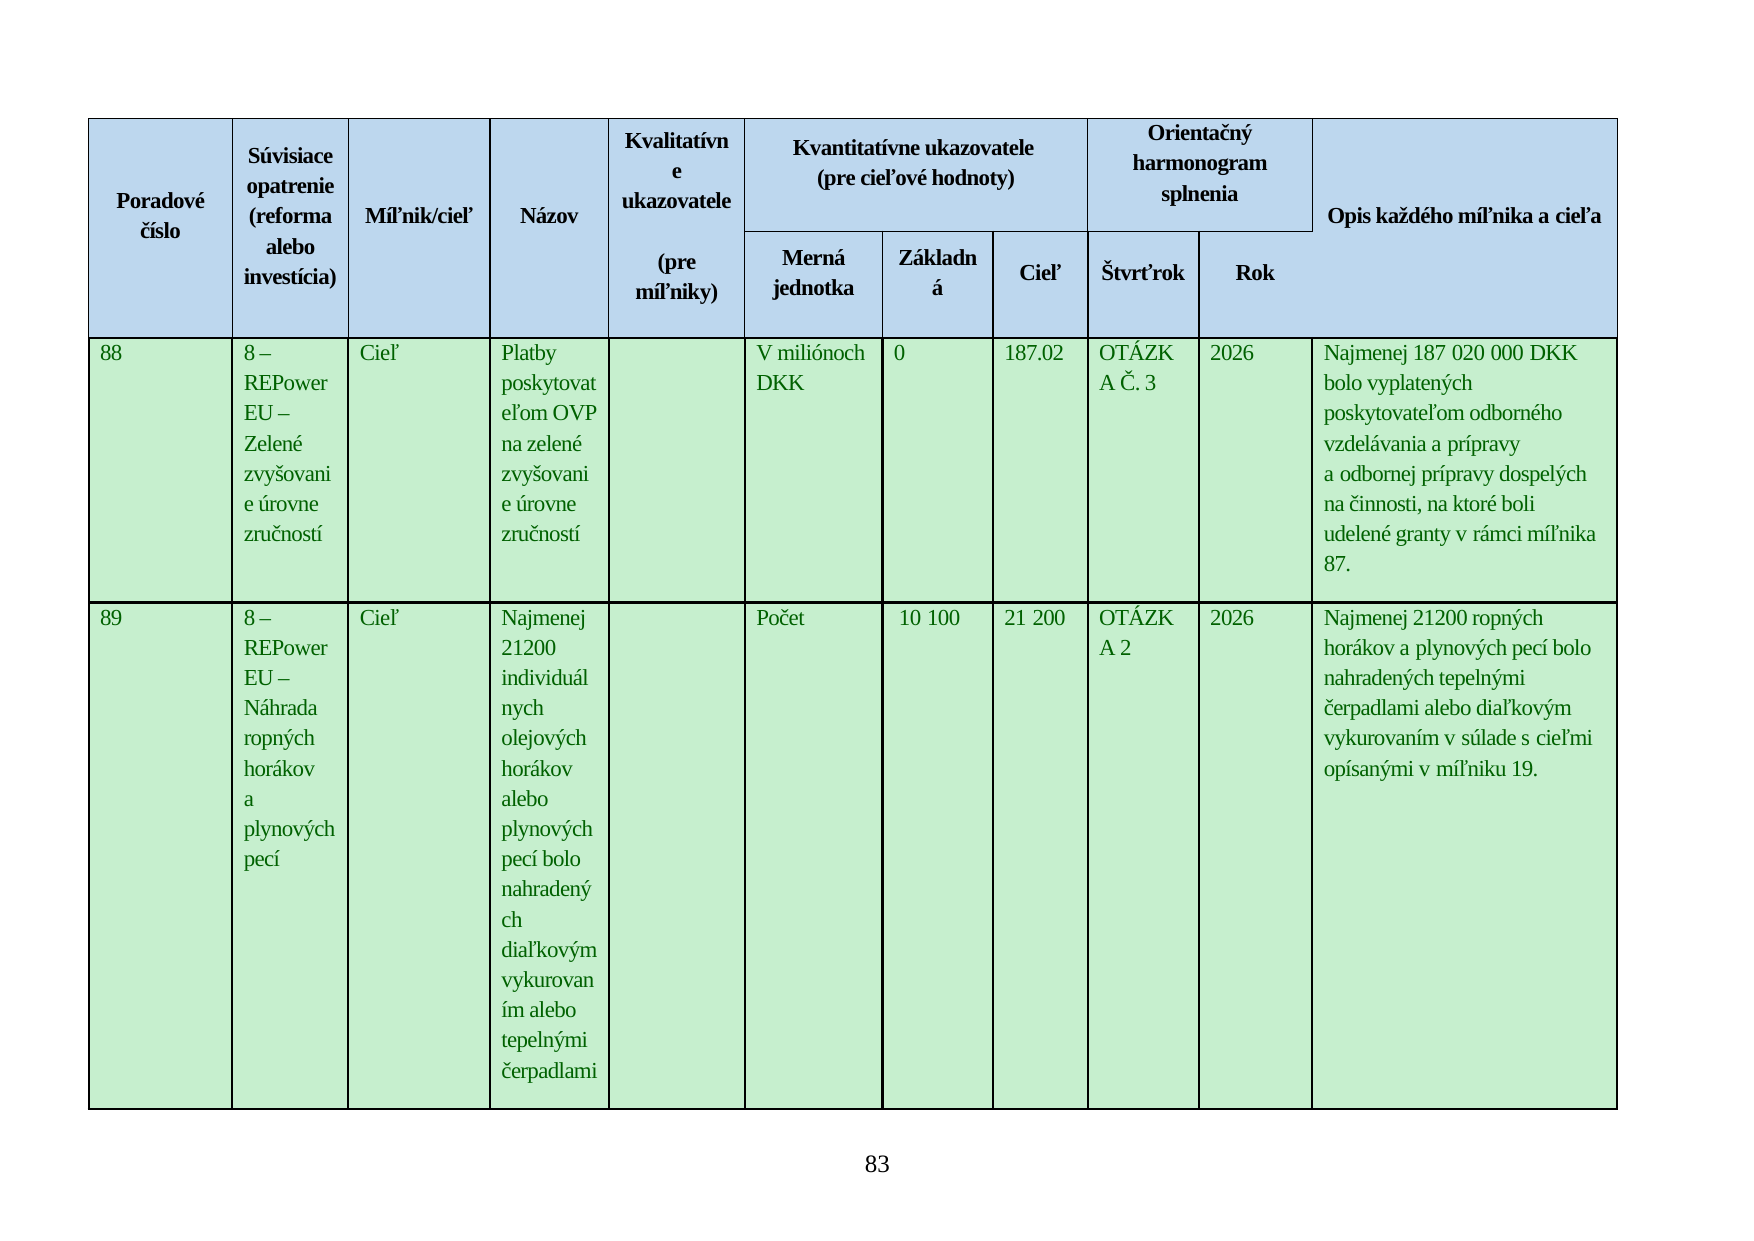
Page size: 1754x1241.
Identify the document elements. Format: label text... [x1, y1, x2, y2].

table_header Kvalitatívne ukazovatele (pre míľniky) [609, 119, 744, 337]
table_cell 21 200 [994, 604, 1087, 1108]
table_cell [610, 339, 744, 601]
table_cell Základná [883, 232, 992, 337]
table_cell Platby poskytovateľom OVP na zelené zvyšovanie úrovne zručností [491, 339, 608, 601]
table_cell Najmenej 21200 ropných horákov a plynových pecí bolo nahradených tepelnými čerpadlami alebo diaľkovým vykurovaním v súlade s cieľmi opísanými v míľniku 19. [1313, 604, 1616, 1108]
table_header Súvisiace opatrenie (reforma alebo investícia) [233, 119, 348, 337]
table_cell 8 – REPowerEU – Náhrada ropných horákov a plynových pecí [233, 604, 347, 1108]
table_cell OTÁZKA Č. 3 [1089, 339, 1198, 601]
table_cell 8 – REPowerEU – Zelené zvyšovanie úrovne zručností [233, 339, 347, 601]
table_header Orientačný harmonogram splnenia [1088, 119, 1312, 231]
table_header Opis každého míľnika a cieľa [1312, 119, 1617, 337]
table_cell 88 [90, 339, 231, 601]
table_header Názov [491, 119, 608, 337]
table_cell Najmenej 187 020 000 DKK bolo vyplatených poskytovateľom odborného vzdelávania a prípravy a odbornej prípravy dospelých na činnosti, na ktoré boli udelené granty v rámci míľnika 87. [1313, 339, 1616, 601]
table_header Míľnik/cieľ [349, 119, 489, 337]
table_cell Cieľ [994, 232, 1087, 337]
table_cell 2026 [1200, 339, 1311, 601]
table_header Poradové číslo [89, 119, 232, 337]
table_cell 2026 [1200, 604, 1311, 1108]
table_cell Štvrťrok [1089, 232, 1198, 337]
table_cell Najmenej 21200 individuálnych olejových horákov alebo plynových pecí bolo nahradených diaľkovým vykurovaním alebo tepelnými čerpadlami [491, 604, 608, 1108]
table_cell 10 100 [884, 604, 992, 1108]
table_cell 89 [90, 604, 231, 1108]
table_cell Počet [746, 604, 881, 1108]
table_cell 187.02 [994, 339, 1087, 601]
table_cell [610, 604, 744, 1108]
table_cell 0 [884, 339, 992, 601]
table_cell Rok [1200, 232, 1312, 337]
table_cell OTÁZKA 2 [1089, 604, 1198, 1108]
table_cell Cieľ [349, 604, 489, 1108]
table_cell V miliónoch DKK [746, 339, 881, 601]
table_header Kvantitatívne ukazovatele (pre cieľové hodnoty) [745, 119, 1087, 231]
table_cell Cieľ [349, 339, 489, 601]
table_cell Merná jednotka [745, 232, 882, 337]
